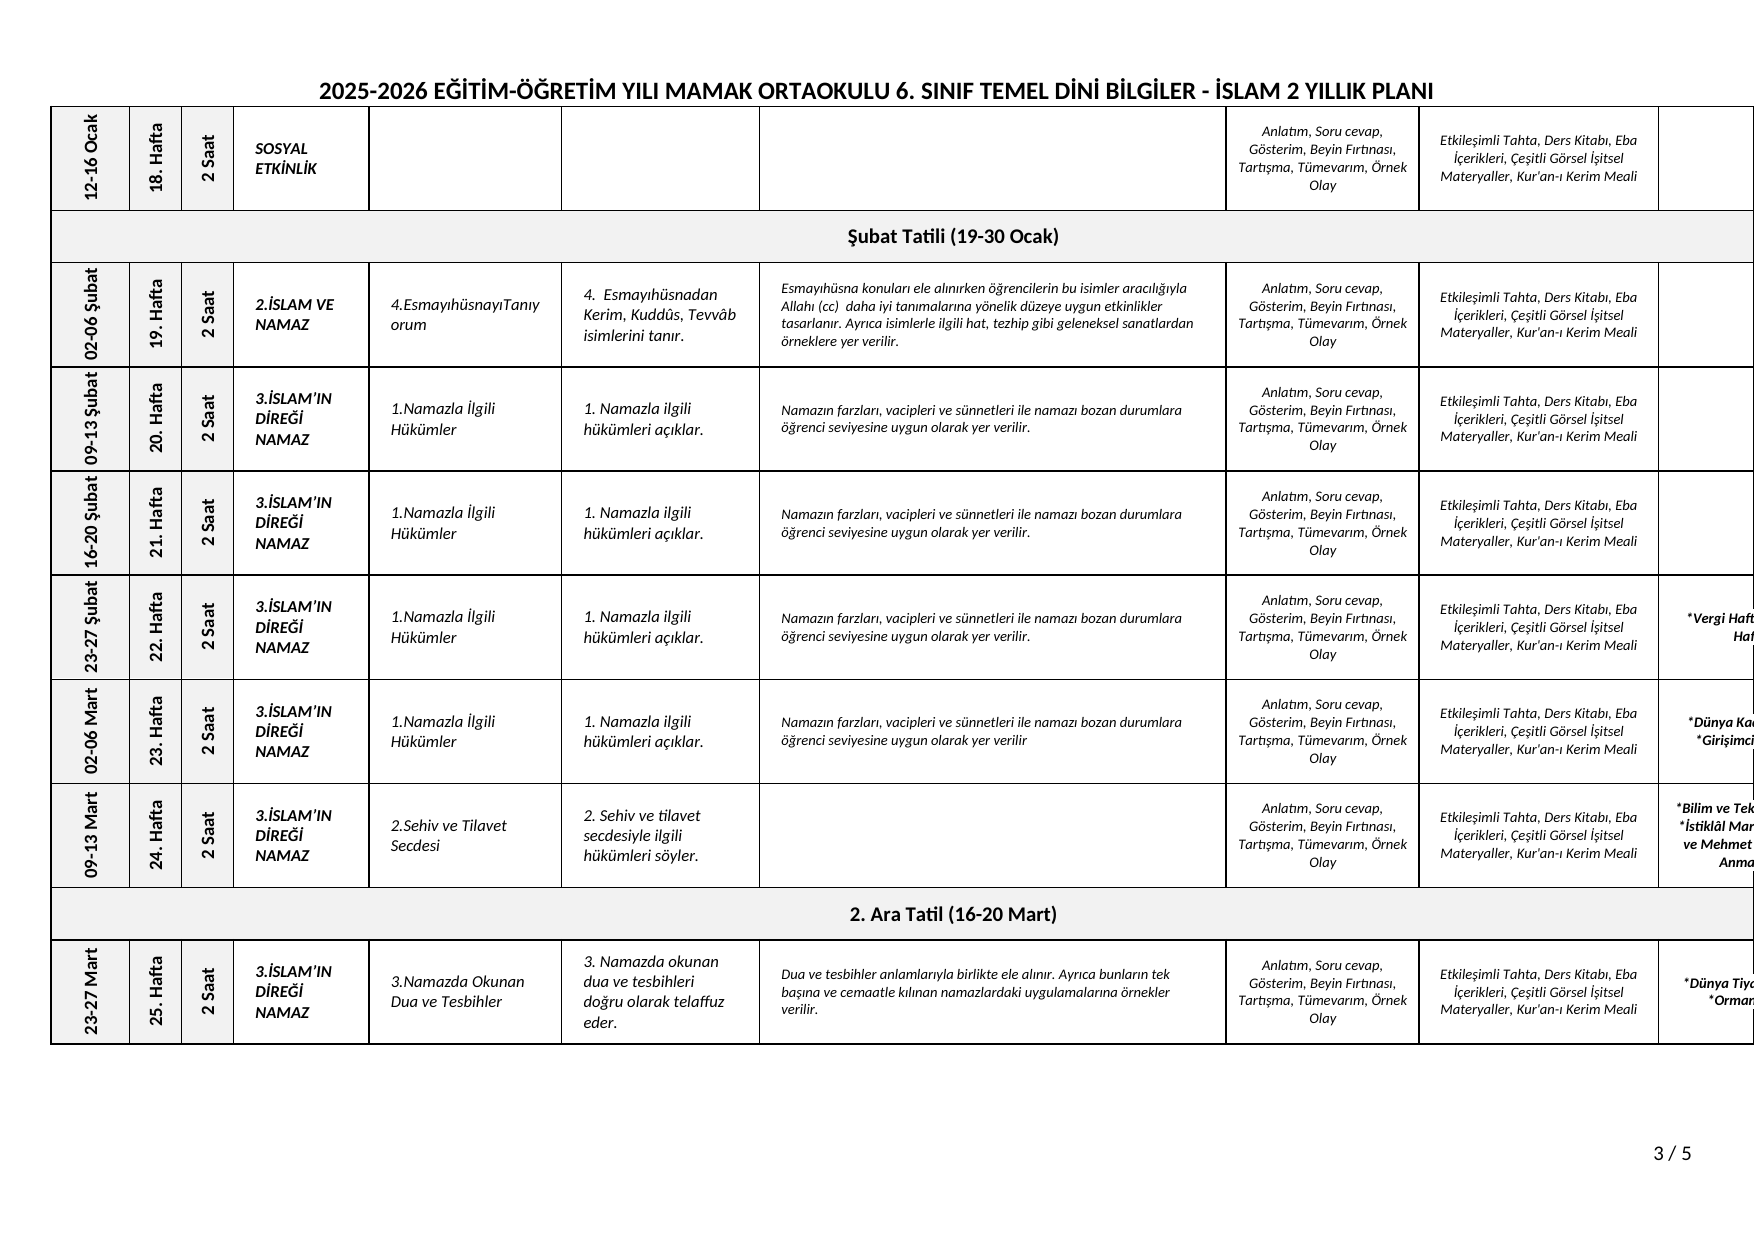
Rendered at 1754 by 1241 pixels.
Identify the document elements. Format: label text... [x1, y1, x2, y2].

table_cell 3.İSLAM’IN DİREĞİ NAMAZ [234, 368, 368, 470]
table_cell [1227, 941, 1418, 1043]
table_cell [1420, 107, 1658, 210]
table_cell Namazın farzları, vacipleri ve sünnetleri ile namazı bozan durumlara öğrenci seviyesine uygun olarak yer verilir. [760, 368, 1225, 470]
table_cell 1. Namazla ilgili hükümleri açıklar. [562, 576, 759, 678]
table_cell 3. Namazda okunan dua ve tesbihleri doğru olarak telaffuz eder. [562, 941, 759, 1043]
table_cell 24. Hafta [130, 784, 181, 887]
table_cell [1659, 368, 1753, 470]
table_cell Şubat Tatili (19-30 Ocak) [52, 211, 1753, 262]
table_cell Etkileşimli Tahta, Ders Kitabı, Eba İçerikleri, Çeşitli Görsel İşitsel Materyaller, Kur'an-ı Kerim Meali [1420, 784, 1658, 887]
table_cell 09-13 Mart [52, 784, 129, 887]
table_cell Anlatım, Soru cevap, Gösterim, Beyin Fırtınası, Tartışma, Tümevarım, Örnek Olay [1227, 784, 1418, 887]
table_cell *Bilim ve Teknoloji Haftası [1659, 784, 1753, 887]
table_cell [1659, 107, 1753, 210]
table_cell 3.İSLAM’IN DİREĞİ NAMAZ [234, 576, 368, 678]
table_cell 3.İSLAM’IN DİREĞİ NAMAZ [234, 680, 368, 783]
table_cell 3.İSLAM’IN DİREĞİ NAMAZ [234, 472, 368, 574]
table_cell 21. Hafta [130, 472, 181, 574]
table_cell Etkileşimli Tahta, Ders Kitabı, Eba İçerikleri, Çeşitli Görsel İşitsel Materyaller, Kur'an-ı Kerim Meali [1420, 472, 1658, 574]
table_cell 18. Hafta [130, 107, 181, 210]
table_cell Etkileşimli Tahta, Ders Kitabı, Eba İçerikleri, Çeşitli Görsel İşitsel Materyaller, Kur'an-ı Kerim Meali [1420, 263, 1658, 366]
table_cell Anlatım, Soru cevap, Gösterim, Beyin Fırtınası, Tartışma, Tümevarım, Örnek Olay [1227, 472, 1418, 574]
table_cell [760, 107, 1225, 210]
table_cell 2. Sehiv ve tilavet secdesiyle ilgili hükümleri söyler. [562, 784, 759, 887]
table_cell 2 Saat [182, 368, 233, 470]
table_cell 2 Saat [182, 680, 233, 783]
table_cell 2 Saat [182, 784, 233, 887]
table_cell 1.Namazla İlgili Hükümler [370, 576, 561, 678]
table_cell *Dünya Kadınlar Günü [1659, 680, 1753, 783]
table_cell Etkileşimli Tahta, Ders Kitabı, Eba İçerikleri, Çeşitli Görsel İşitsel Materyaller, Kur'an-ı Kerim Meali [1420, 576, 1658, 678]
table_cell 23-27 Mart [52, 941, 129, 1043]
table_cell 1.Namazla İlgili Hükümler [370, 680, 561, 783]
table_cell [1227, 107, 1418, 210]
table_cell 1. Namazla ilgili hükümleri açıklar. [562, 368, 759, 470]
table_cell [562, 107, 759, 210]
table_cell 09-13 Şubat [52, 368, 129, 470]
table_cell 02-06 Mart [52, 680, 129, 783]
table_cell 1. Namazla ilgili hükümleri açıklar. [562, 472, 759, 574]
table_cell Anlatım, Soru cevap, Gösterim, Beyin Fırtınası, Tartışma, Tümevarım, Örnek Olay [1227, 263, 1418, 366]
table_cell 1.Namazla İlgili Hükümler [370, 472, 561, 574]
table_cell [760, 784, 1225, 887]
table_cell [1659, 263, 1753, 366]
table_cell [1420, 941, 1658, 1043]
table_cell Etkileşimli Tahta, Ders Kitabı, Eba İçerikleri, Çeşitli Görsel İşitsel Materyaller, Kur'an-ı Kerim Meali [1420, 368, 1658, 470]
table_cell Anlatım, Soru cevap, Gösterim, Beyin Fırtınası, Tartışma, Tümevarım, Örnek Olay [1227, 576, 1418, 678]
table_cell 2. Ara Tatil (16-20 Mart) [52, 888, 1753, 939]
table_cell 12-16 Ocak [52, 107, 129, 210]
table_cell 02-06 Şubat [52, 263, 129, 366]
table_cell 19. Hafta [130, 263, 181, 366]
table_cell *Dünya Tiyatrolar Günü [1659, 941, 1753, 1043]
table_cell 3.Namazda Okunan Dua ve Tesbihler [370, 941, 561, 1043]
table_cell 23. Hafta [130, 680, 181, 783]
table_cell Namazın farzları, vacipleri ve sünnetleri ile namazı bozan durumlara öğrenci seviyesine uygun olarak yer verilir [760, 680, 1225, 783]
table_cell *Vergi Haftası [1659, 576, 1753, 678]
table_cell Dua ve tesbihler anlamlarıyla birlikte ele alınır. Ayrıca bunların tek başına ve cemaatle kılınan namazlardaki uygulamalarına örnekler verilir. [760, 941, 1225, 1043]
table_cell 2 Saat [182, 472, 233, 574]
table_cell 4.EsmayıhüsnayıTanıyorum [370, 263, 561, 366]
table_cell 4. Esmayıhüsnadan Kerim, Kuddûs, Tevvâb isimlerini tanır. [562, 263, 759, 366]
table_cell 2.İSLAM VE NAMAZ [234, 263, 368, 366]
table_cell 16-20 Şubat [52, 472, 129, 574]
table_cell 2 Saat [182, 941, 233, 1043]
table_cell Anlatım, Soru cevap, Gösterim, Beyin Fırtınası, Tartışma, Tümevarım, Örnek Olay [1227, 368, 1418, 470]
table_cell 22. Hafta [130, 576, 181, 678]
table_cell Etkileşimli Tahta, Ders Kitabı, Eba İçerikleri, Çeşitli Görsel İşitsel Materyaller, Kur'an-ı Kerim Meali [1420, 680, 1658, 783]
table_cell [370, 107, 561, 210]
table_cell 23-27 Şubat [52, 576, 129, 678]
table_cell 3.İSLAM’IN DİREĞİ NAMAZ [234, 784, 368, 887]
table_cell 2.Sehiv ve Tilavet Secdesi [370, 784, 561, 887]
table_cell Anlatım, Soru cevap, Gösterim, Beyin Fırtınası, Tartışma, Tümevarım, Örnek Olay [1227, 680, 1418, 783]
table_cell 2 Saat [182, 263, 233, 366]
table_cell [1659, 472, 1753, 574]
table_cell 2 Saat [182, 576, 233, 678]
table_cell 25. Hafta [130, 941, 181, 1043]
table_cell Namazın farzları, vacipleri ve sünnetleri ile namazı bozan durumlara öğrenci seviyesine uygun olarak yer verilir. [760, 472, 1225, 574]
table_cell 1. Namazla ilgili hükümleri açıklar. [562, 680, 759, 783]
table_cell 2 Saat [182, 107, 233, 210]
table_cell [234, 941, 368, 1043]
table_cell SOSYAL ETKİNLİK [234, 107, 368, 210]
table_cell 20. Hafta [130, 368, 181, 470]
table_cell 1.Namazla İlgili Hükümler [370, 368, 561, 470]
table_cell Namazın farzları, vacipleri ve sünnetleri ile namazı bozan durumlara öğrenci seviyesine uygun olarak yer verilir. [760, 576, 1225, 678]
